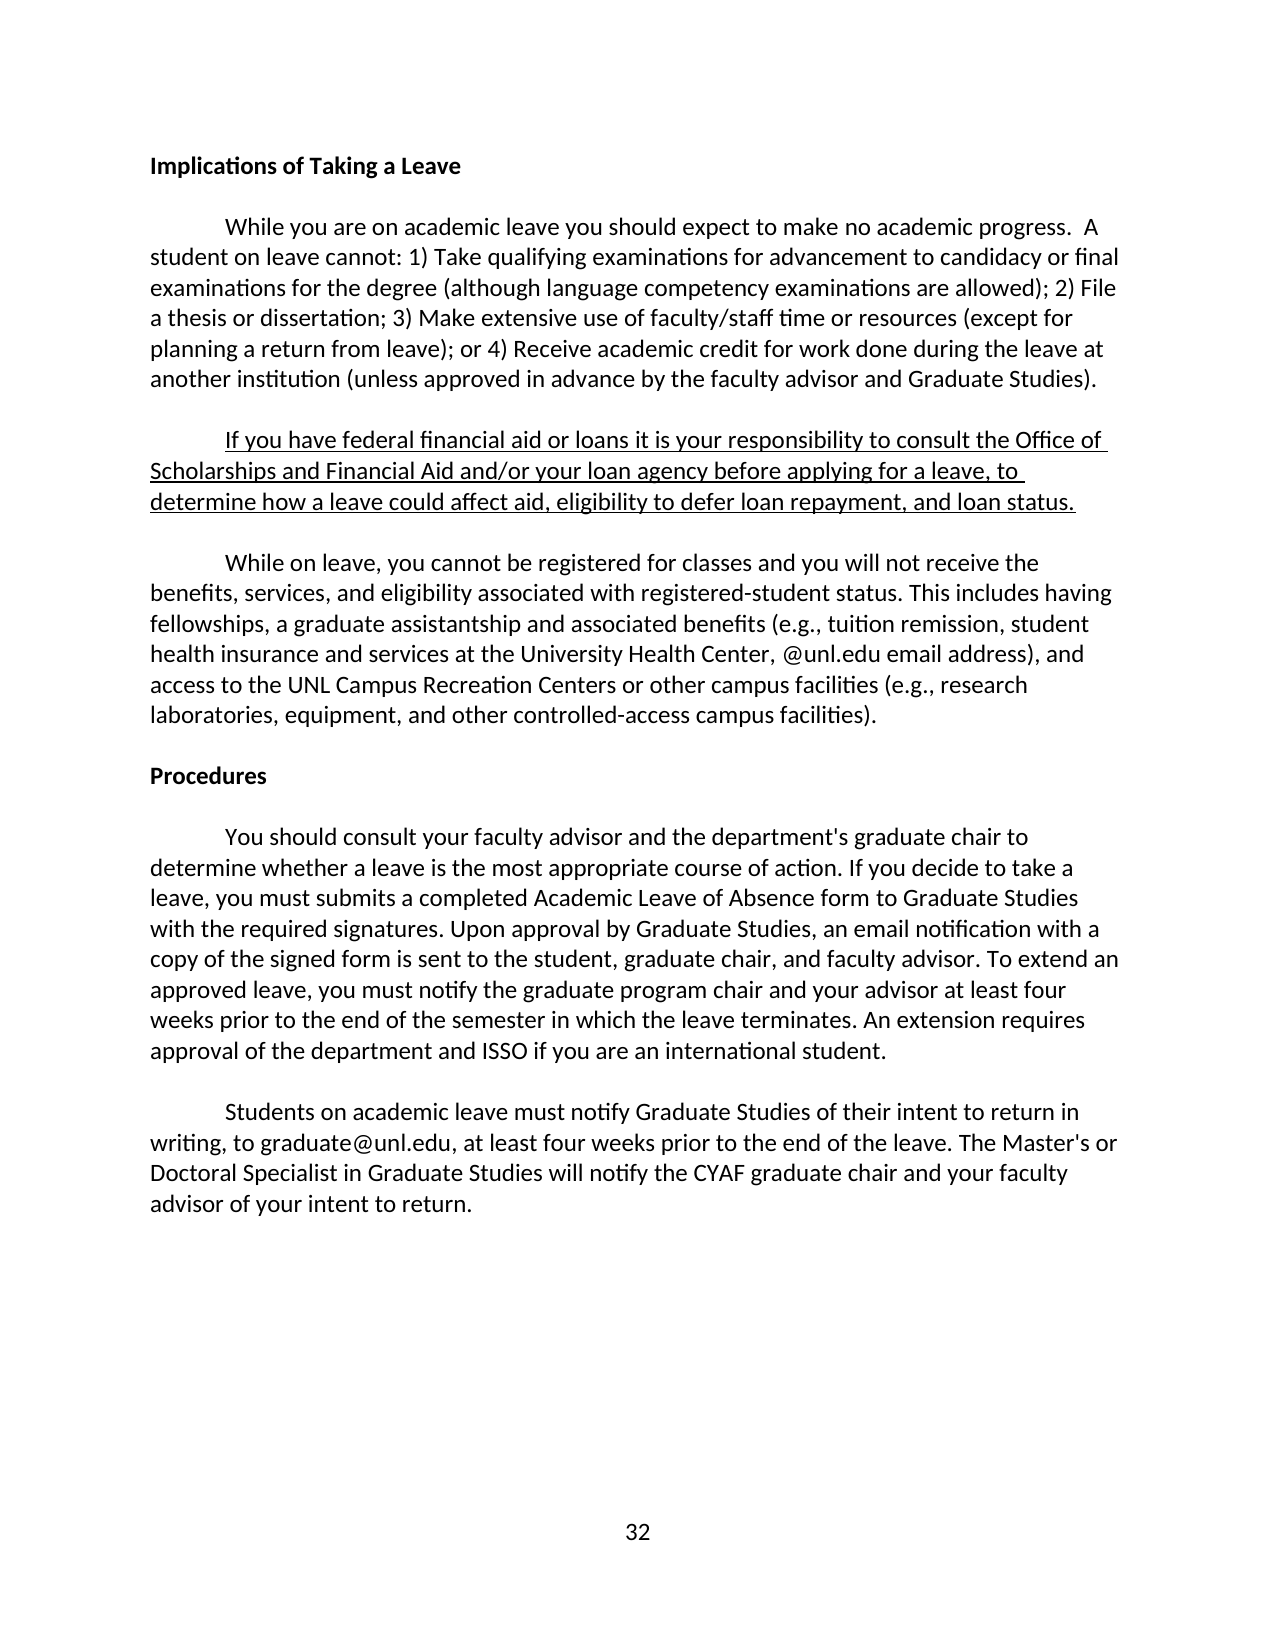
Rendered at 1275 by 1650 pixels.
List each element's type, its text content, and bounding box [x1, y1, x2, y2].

text Implications of Taking a Leave [150, 150, 1125, 181]
text You should consult your faculty advisor and the department's graduate chair to determine whether a leave is the most appropriate course of action. If you decide to take a leave, you must submits a completed Academic Leave of Absence form to Graduate Studies with the required signatures. Upon approval by Graduate Studies, an email notification with a copy of the signed form is sent to the student, graduate chair, and faculty advisor. To extend an approved leave, you must notify the graduate program chair and your advisor at least four weeks prior to the end of the semester in which the leave terminates. An extension requires approval of the department and ISSO if you are an international student. [150, 821, 1125, 1066]
text Procedures [150, 760, 1125, 791]
text While you are on academic leave you should expect to make no academic progress. A student on leave cannot: 1) Take qualifying examinations for advancement to candidacy or final examinations for the degree (although language competency examinations are allowed); 2) File a thesis or dissertation; 3) Make extensive use of faculty/staff time or resources (except for planning a return from leave); or 4) Receive academic credit for work done during the leave at another institution (unless approved in advance by the faculty advisor and Graduate Studies). [150, 211, 1125, 394]
text While on leave, you cannot be registered for classes and you will not receive the benefits, services, and eligibility associated with registered-student status. This includes having fellowships, a graduate assistantship and associated benefits (e.g., tuition remission, student health insurance and services at the University Health Center, @unl.edu email address), and access to the UNL Campus Recreation Centers or other campus facilities (e.g., research laboratories, equipment, and other controlled-access campus facilities). [150, 547, 1125, 730]
text If you have federal financial aid or loans it is your responsibility to consult the Office of Scholarships and Financial Aid and/or your loan agency before applying for a leave, to determine how a leave could affect aid, eligibility to defer loan repayment, and loan status. [150, 425, 1125, 516]
text Students on academic leave must notify Graduate Studies of their intent to return in writing, to graduate@unl.edu, at least four weeks prior to the end of the leave. The Master's or Doctoral Specialist in Graduate Studies will notify the CYAF graduate chair and your faculty advisor of your intent to return. [150, 1096, 1125, 1218]
